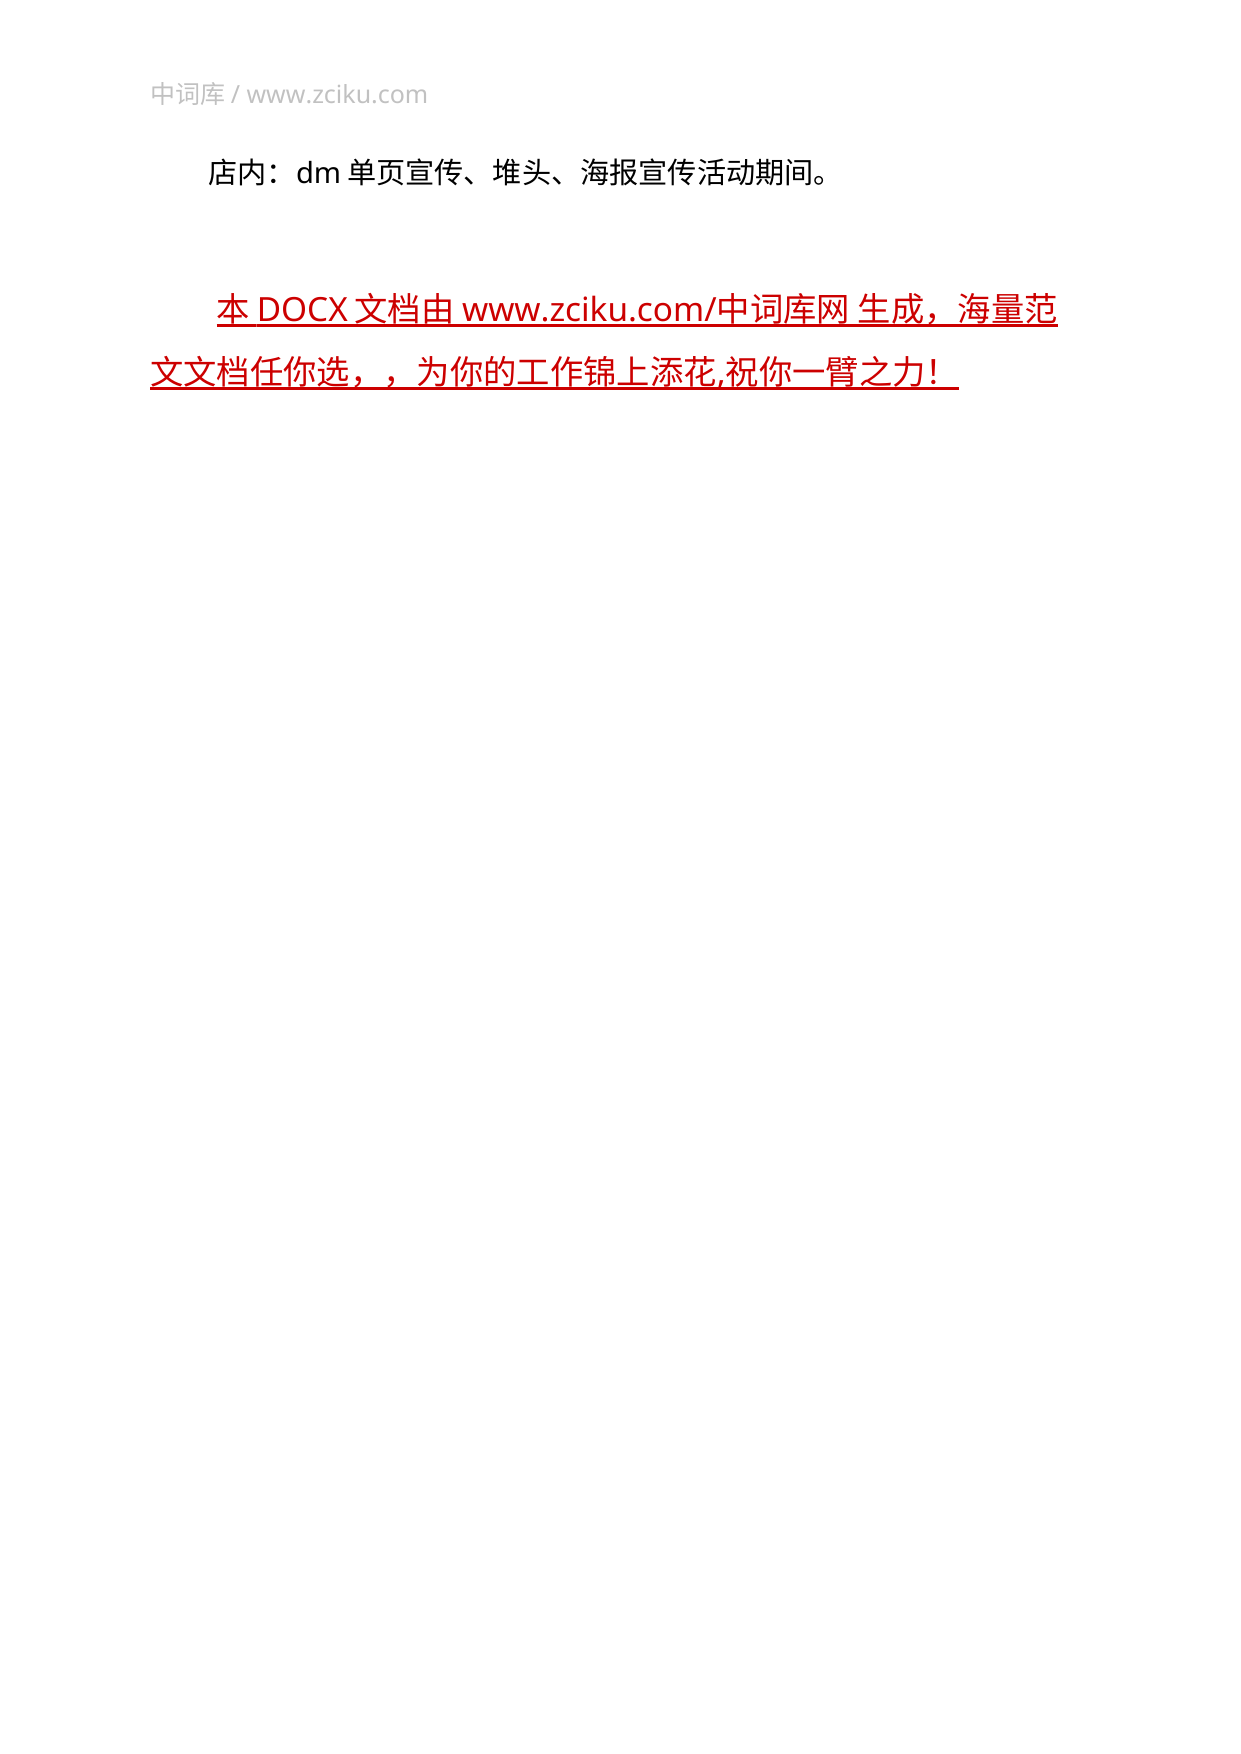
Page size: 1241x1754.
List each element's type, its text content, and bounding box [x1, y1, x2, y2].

text 店内：dm单页宣传、堆头、海报宣传活动期间。 [150, 150, 1090, 192]
text 本DOCX文档由 www.zciku.com/中词库网 生成，海量范文文档任你选，，为你的工作锦上添花,祝你一臂之力！ [150, 283, 1090, 394]
